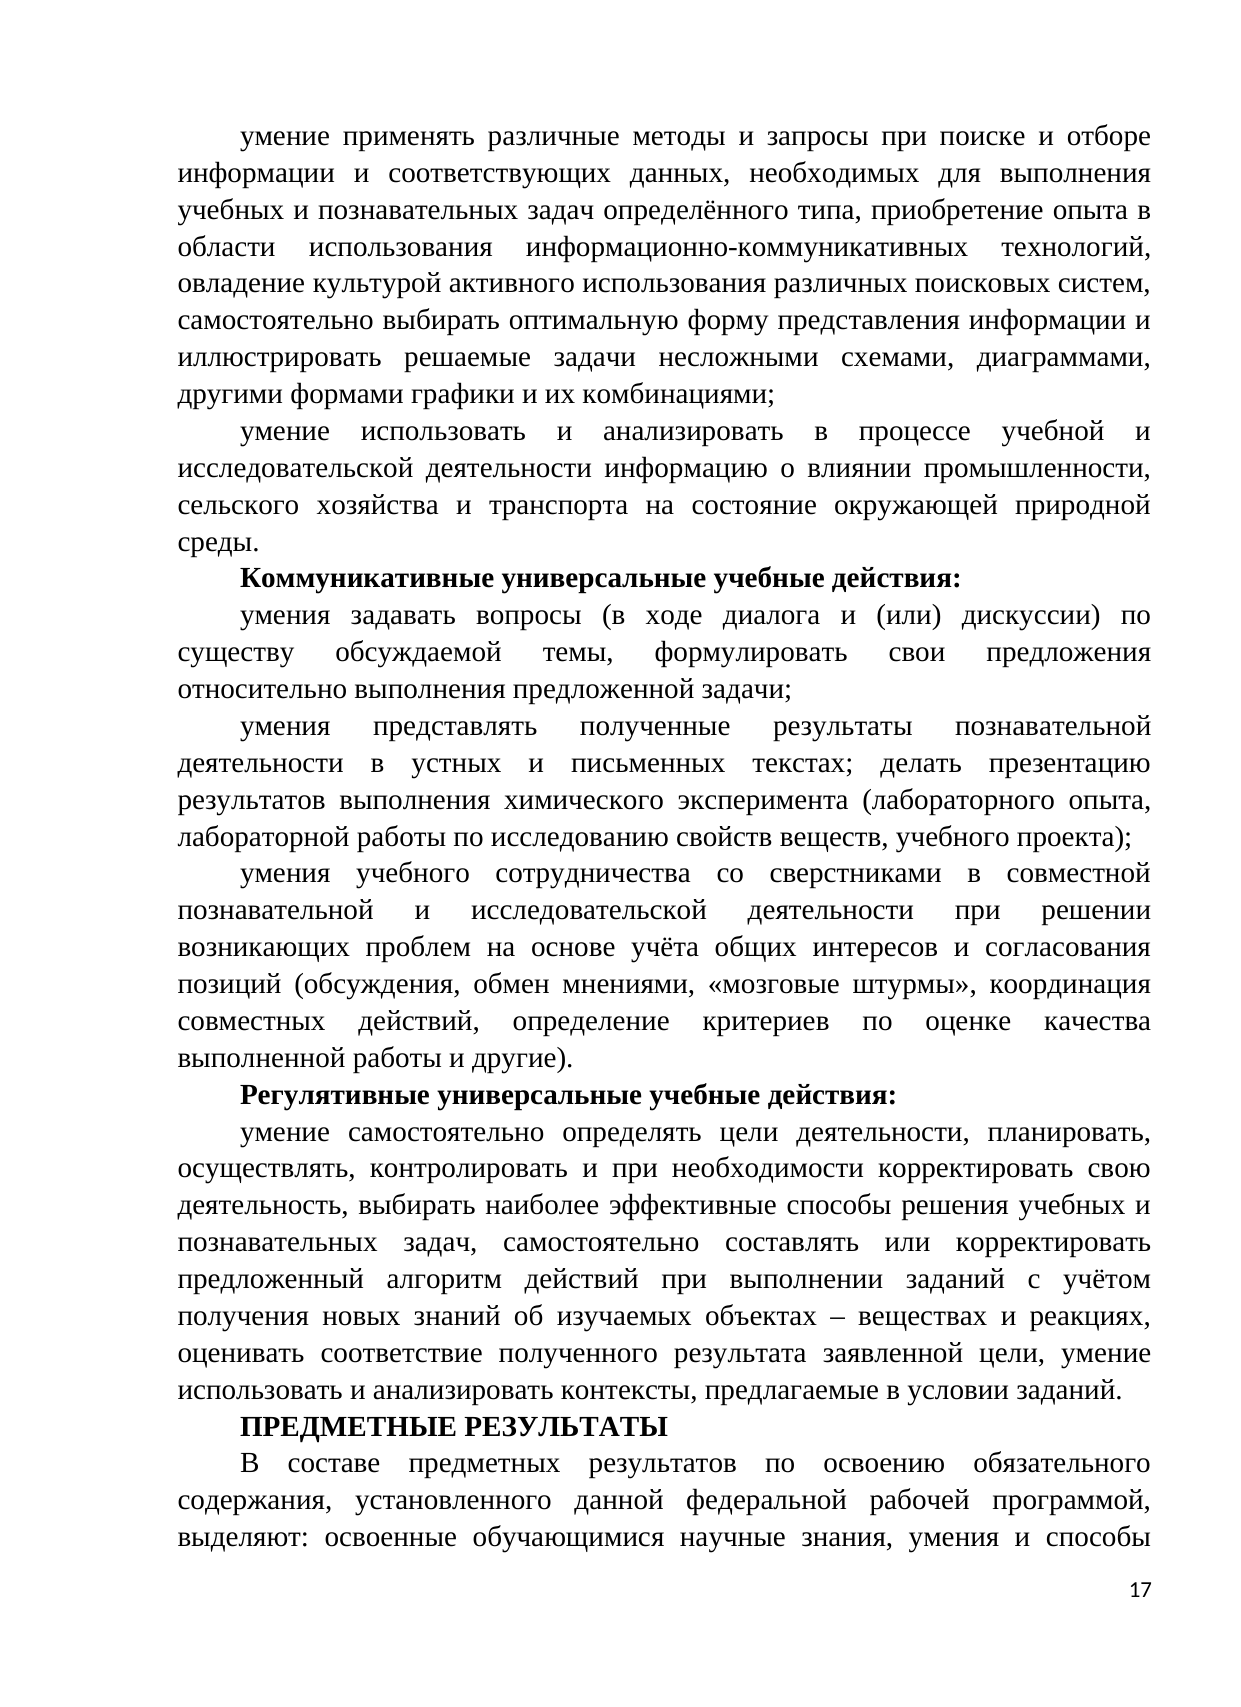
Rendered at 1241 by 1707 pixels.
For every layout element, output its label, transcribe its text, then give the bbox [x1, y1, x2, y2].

text умение применять различные методы и запросы при поиске и отборе информации и соответствующих данных, необходимых для выполнения учебных и познавательных задач определённого типа, приобретение опыта в области использования информационно-коммуникативных технологий, овладение культурой активного использования различных поисковых систем, самостоятельно выбирать оптимальную форму представления информации и иллюстрировать решаемые задачи несложными схемами, диаграммами, другими формами графики и их комбинациями; [177, 118, 1152, 410]
text умение самостоятельно определять цели деятельности, планировать, осуществлять, контролировать и при необходимости корректировать свою деятельность, выбирать наиболее эффективные способы решения учебных и познавательных задач, самостоятельно составлять или корректировать предложенный алгоритм действий при выполнении заданий с учётом получения новых знаний об изучаемых объектах – веществах и реакциях, оценивать соответствие полученного результата заявленной цели, умение использовать и анализировать контексты, предлагаемые в условии заданий. [177, 1114, 1152, 1405]
text Коммуникативные универсальные учебные действия: [177, 561, 1152, 594]
text умения задавать вопросы (в ходе диалога и (или) дискуссии) по существу обсуждаемой темы, формулировать свои предложения относительно выполнения предложенной задачи; [177, 597, 1152, 705]
text Регулятивные универсальные учебные действия: [177, 1077, 1152, 1110]
text умения учебного сотрудничества со сверстниками в совместной познавательной и исследовательской деятельности при решении возникающих проблем на основе учёта общих интересов и согласования позиций (обсуждения, обмен мнениями, «мозговые штурмы», координация совместных действий, определение критериев по оценке качества выполненной работы и другие). [177, 856, 1152, 1073]
text ПРЕДМЕТНЫЕ РЕЗУЛЬТАТЫ [177, 1409, 1152, 1442]
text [177, 1446, 1152, 1553]
text умения представлять полученные результаты познавательной деятельности в устных и письменных текстах; делать презентацию результатов выполнения химического эксперимента (лабораторного опыта, лабораторной работы по исследованию свойств веществ, учебного проекта); [177, 708, 1152, 852]
text умение использовать и анализировать в процессе учебной и исследовательской деятельности информацию о влиянии промышленности, сельского хозяйства и транспорта на состояние окружающей природной среды. [177, 413, 1152, 557]
